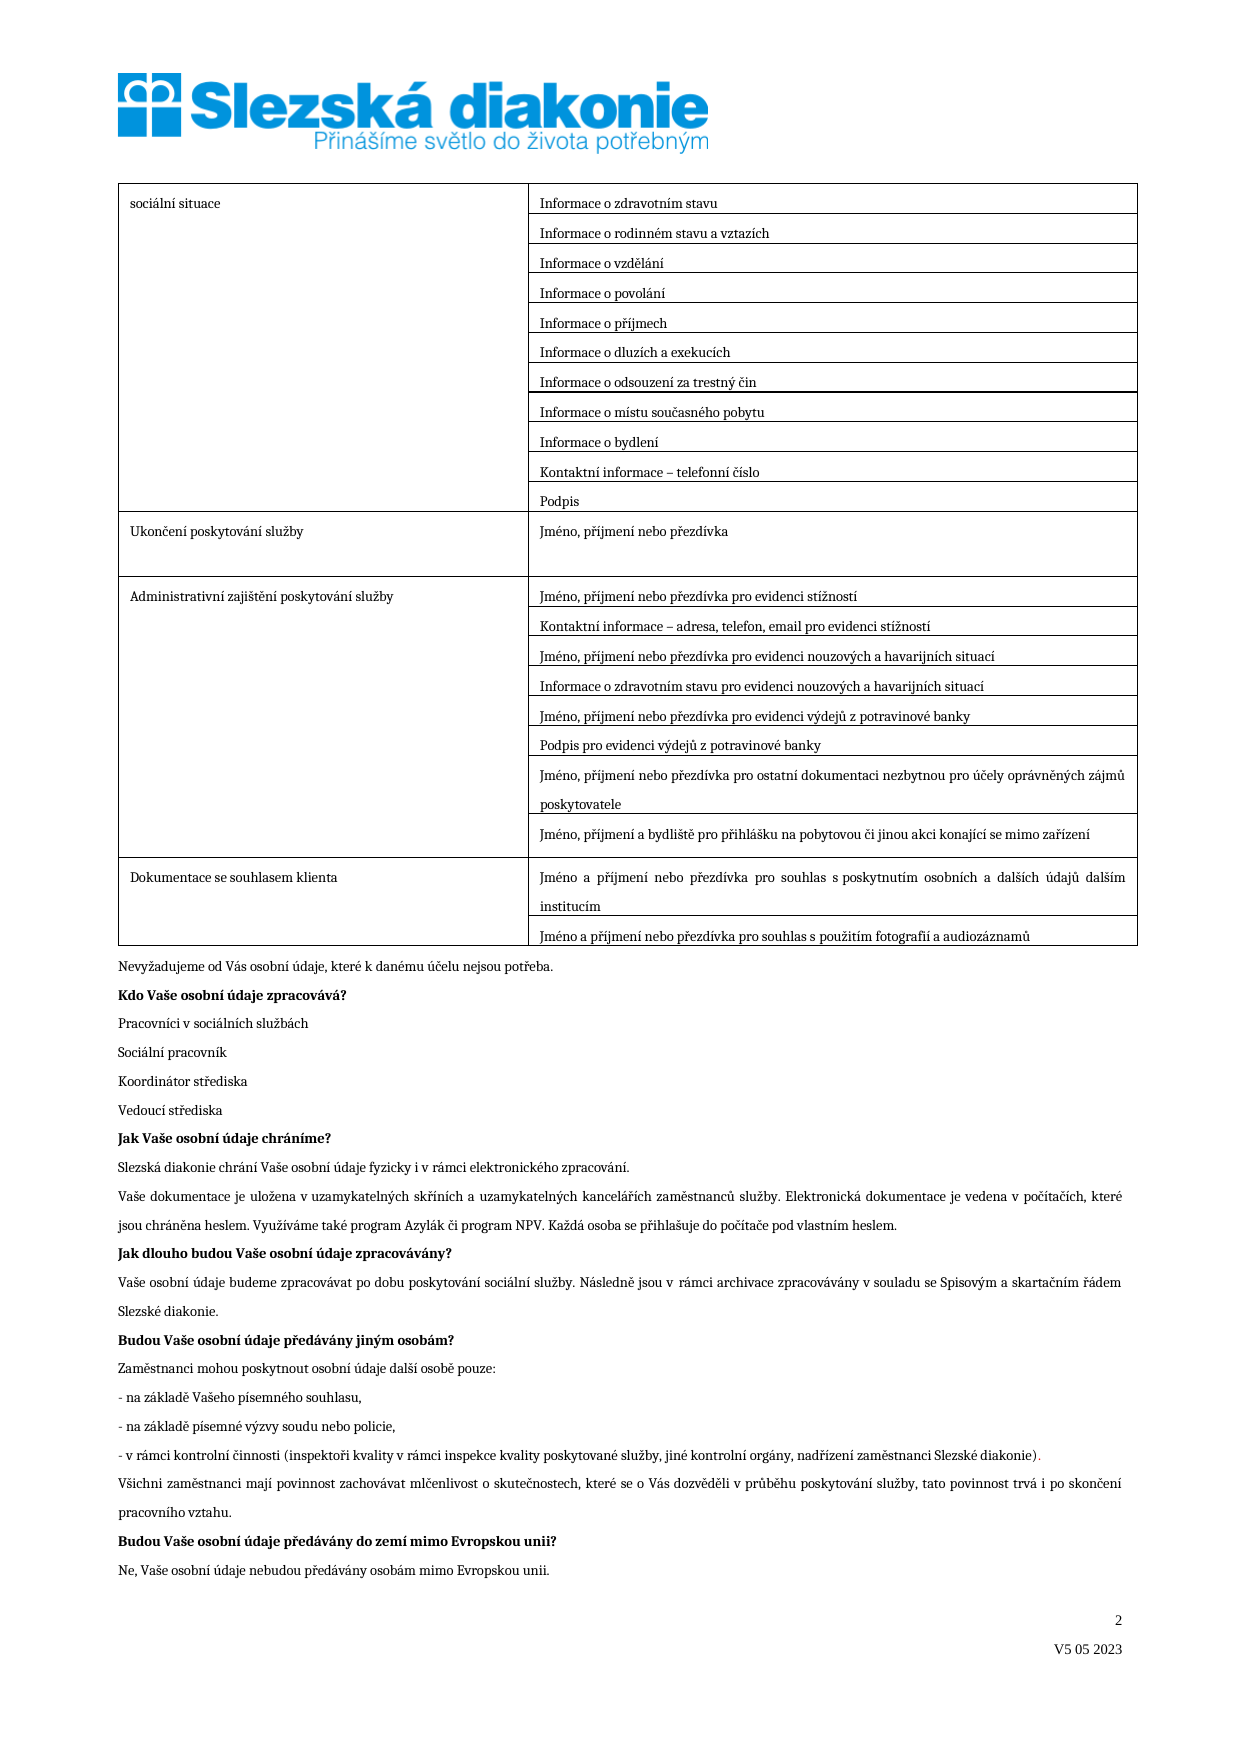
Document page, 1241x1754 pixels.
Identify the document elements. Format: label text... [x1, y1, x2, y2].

text Koordinátor střediska [118, 1061, 1122, 1090]
text - na základě Vašeho písemného souhlasu, [118, 1377, 1122, 1406]
text Zaměstnanci mohou poskytnout osobní údaje další osobě pouze: [118, 1349, 1122, 1377]
text Vaše osobní údaje budeme zpracovávat po dobu poskytování sociální služby. Následně jsou v rámci archivace zpracovávány v souladu se Spisovým a skartačním řádem Slezské diakonie. [118, 1262, 1122, 1320]
text Ne, Vaše osobní údaje nebudou předávány osobám mimo Evropskou unii. [118, 1550, 1122, 1579]
text - v rámci kontrolní činnosti (inspektoři kvality v rámci inspekce kvality poskytované služby, jiné kontrolní orgány, nadřízení zaměstnanci Slezské diakonie). [118, 1435, 1122, 1464]
table_cell Dokumentace se souhlasem klienta [119, 858, 528, 945]
table_cell Informace o rodinném stavu a vztazích [529, 214, 1137, 242]
text Budou Vaše osobní údaje předávány jiným osobám? [118, 1320, 1122, 1349]
table_cell Informace o odsouzení za trestný čin [529, 363, 1137, 391]
table_cell Informace o příjmech [529, 303, 1137, 332]
table_cell Jméno a příjmení nebo přezdívka pro souhlas s použitím fotografií a audiozáznamů [529, 916, 1137, 945]
table_cell Informace o místu současného pobytu [529, 393, 1137, 421]
table_cell Jméno a příjmení nebo přezdívka pro souhlas s poskytnutím osobních a dalších údajů dalším institucím [529, 858, 1137, 915]
table_cell Poskytování služby, individuální plánování a řešení nepříznivé sociální situace [119, 184, 528, 511]
table_cell Kontaktní informace – telefonní číslo [529, 452, 1137, 481]
table_cell Jméno, příjmení a bydliště pro přihlášku na pobytovou či jinou akci konající se mimo zařízení [529, 814, 1137, 857]
table_cell Informace o zdravotním stavu pro evidenci nouzových a havarijních situací [529, 666, 1137, 695]
text Vaše dokumentace je uložena v uzamykatelných skříních a uzamykatelných kancelářích zaměstnanců služby. Elektronická dokumentace je vedena v počítačích, které jsou chráněna heslem. Využíváme také program Azylák či program NPV. Každá osoba se přihlašuje do počítače pod vlastním heslem. [118, 1176, 1122, 1234]
text Nevyžadujeme od Vás osobní údaje, které k danému účelu nejsou potřeba. [118, 946, 1122, 975]
text Jak dlouho budou Vaše osobní údaje zpracovávány? [118, 1234, 1122, 1262]
table_cell Informace o povolání [529, 273, 1137, 302]
text Slezská diakonie chrání Vaše osobní údaje fyzicky i v rámci elektronického zpracování. [118, 1147, 1122, 1176]
picture [117, 73, 708, 154]
text Jak Vaše osobní údaje chráníme? [118, 1119, 1122, 1147]
table_cell Administrativní zajištění poskytování služby [119, 577, 528, 857]
table_cell Podpis [529, 482, 1137, 511]
text - na základě písemné výzvy soudu nebo policie, [118, 1406, 1122, 1435]
table_cell Jméno, příjmení nebo přezdívka pro evidenci stížností [529, 577, 1137, 606]
table_cell Podpis pro evidenci výdejů z potravinové banky [529, 726, 1137, 754]
picture [685, 114, 708, 120]
table_cell Jméno, příjmení nebo přezdívka pro evidenci výdejů z potravinové banky [529, 696, 1137, 725]
table_cell Ukončení poskytování služby [119, 512, 528, 576]
table_cell Jméno, příjmení nebo přezdívka pro ostatní dokumentaci nezbytnou pro účely oprávněných zájmů poskytovatele [529, 756, 1137, 813]
text Budou Vaše osobní údaje předávány do zemí mimo Evropskou unii? [118, 1521, 1122, 1550]
table_cell Informace o bydlení [529, 422, 1137, 451]
table_cell Jméno, příjmení nebo přezdívka [529, 512, 1137, 576]
text Vedoucí střediska [118, 1090, 1122, 1119]
text Pracovníci v sociálních službách [118, 1004, 1122, 1032]
text Kdo Vaše osobní údaje zpracovává? [118, 975, 1122, 1004]
text Všichni zaměstnanci mají povinnost zachovávat mlčenlivost o skutečnostech, které se o Vás dozvěděli v průběhu poskytování služby, tato povinnost trvá i po skončení pracovního vztahu. [118, 1464, 1122, 1521]
picture [685, 102, 695, 108]
table_cell Jméno, příjmení nebo přezdívka pro evidenci nouzových a havarijních situací [529, 636, 1137, 665]
table_cell Informace o dluzích a exekucích [529, 333, 1137, 362]
table_cell Informace o vzdělání [529, 244, 1137, 272]
table_cell Informace o zdravotním stavu [529, 184, 1137, 213]
table_cell Kontaktní informace – adresa, telefon, email pro evidenci stížností [529, 607, 1137, 635]
text Sociální pracovník [118, 1032, 1122, 1061]
